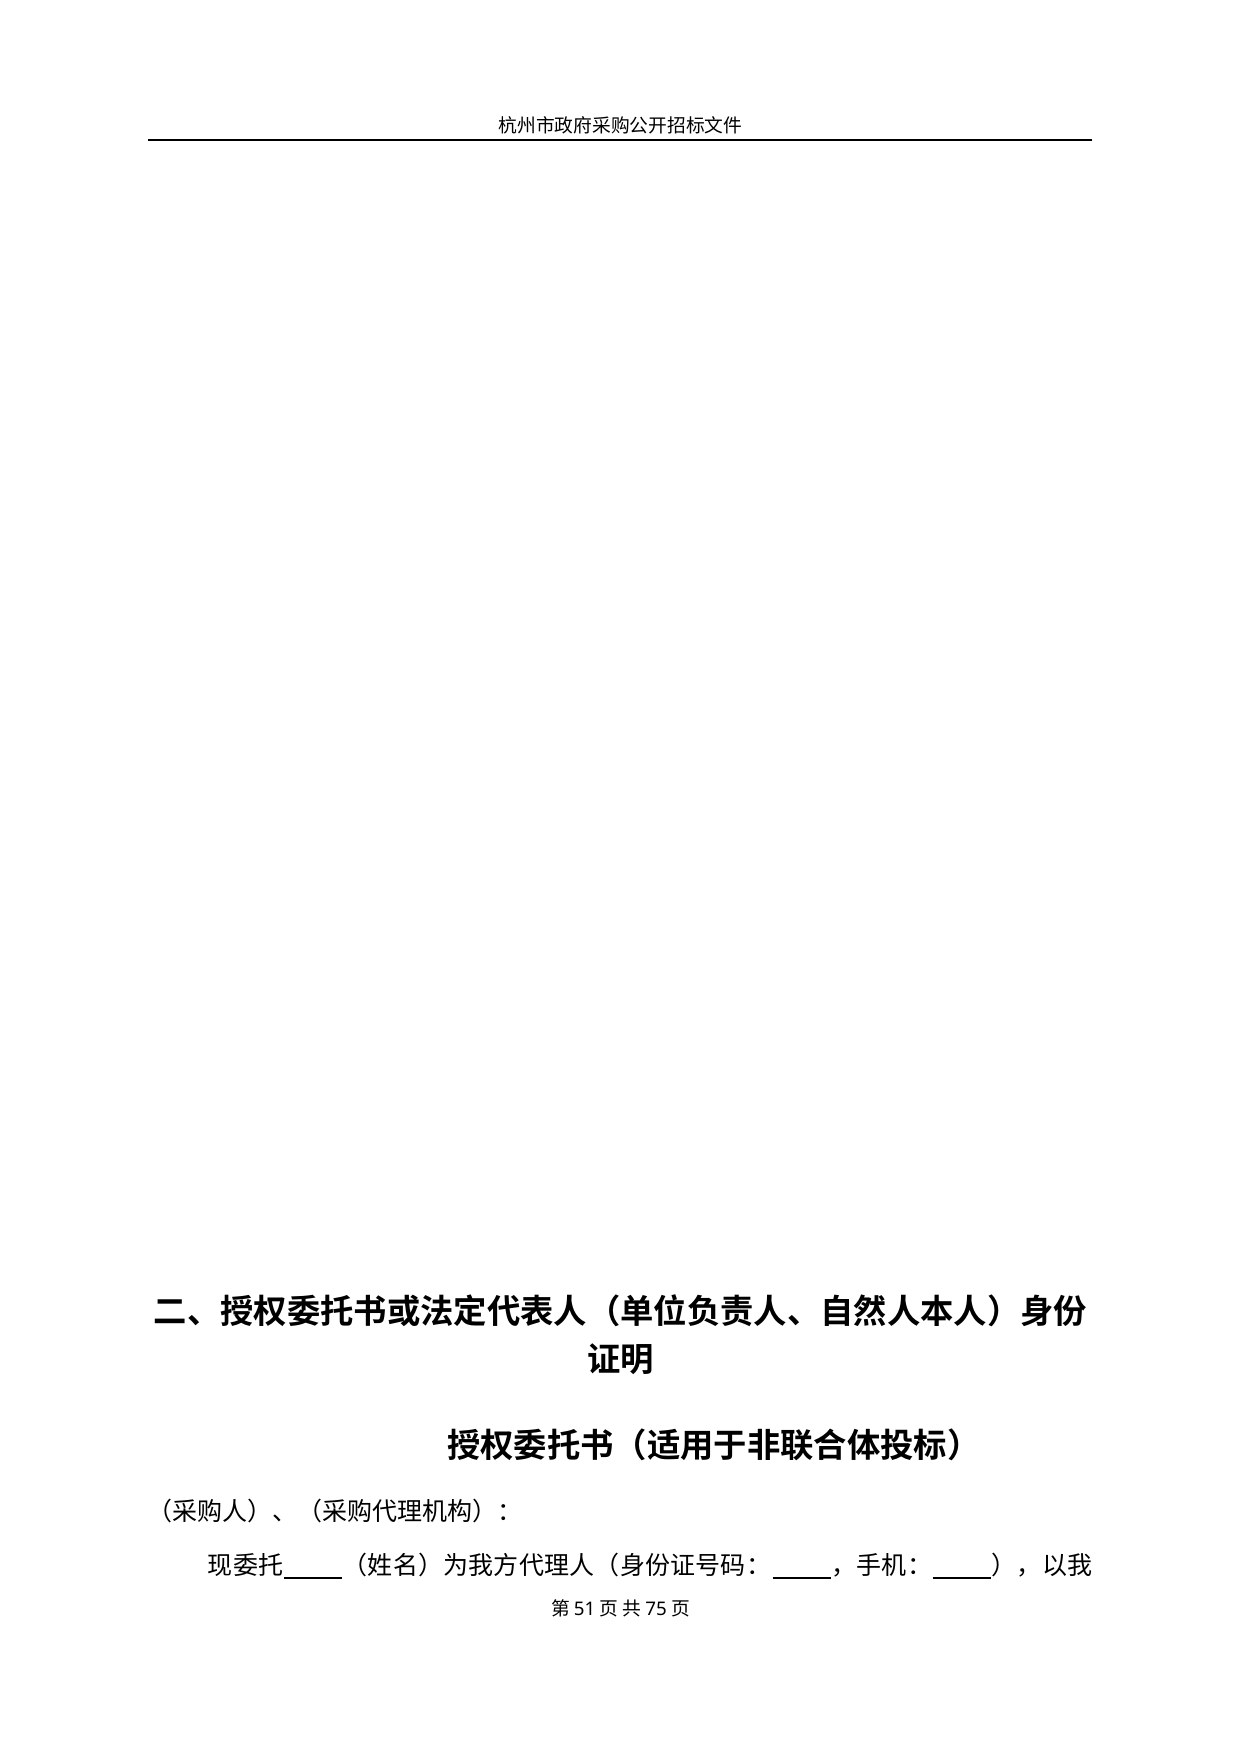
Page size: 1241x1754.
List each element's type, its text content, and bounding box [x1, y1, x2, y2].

text 二、授权委托书或法定代表人（单位负责人、自然人本人）身份证明 [148, 1285, 1092, 1381]
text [148, 1546, 1092, 1582]
text 授权委托书（适用于非联合体投标） [148, 1419, 1092, 1467]
text （采购人）、（采购代理机构）： [148, 1491, 1092, 1528]
